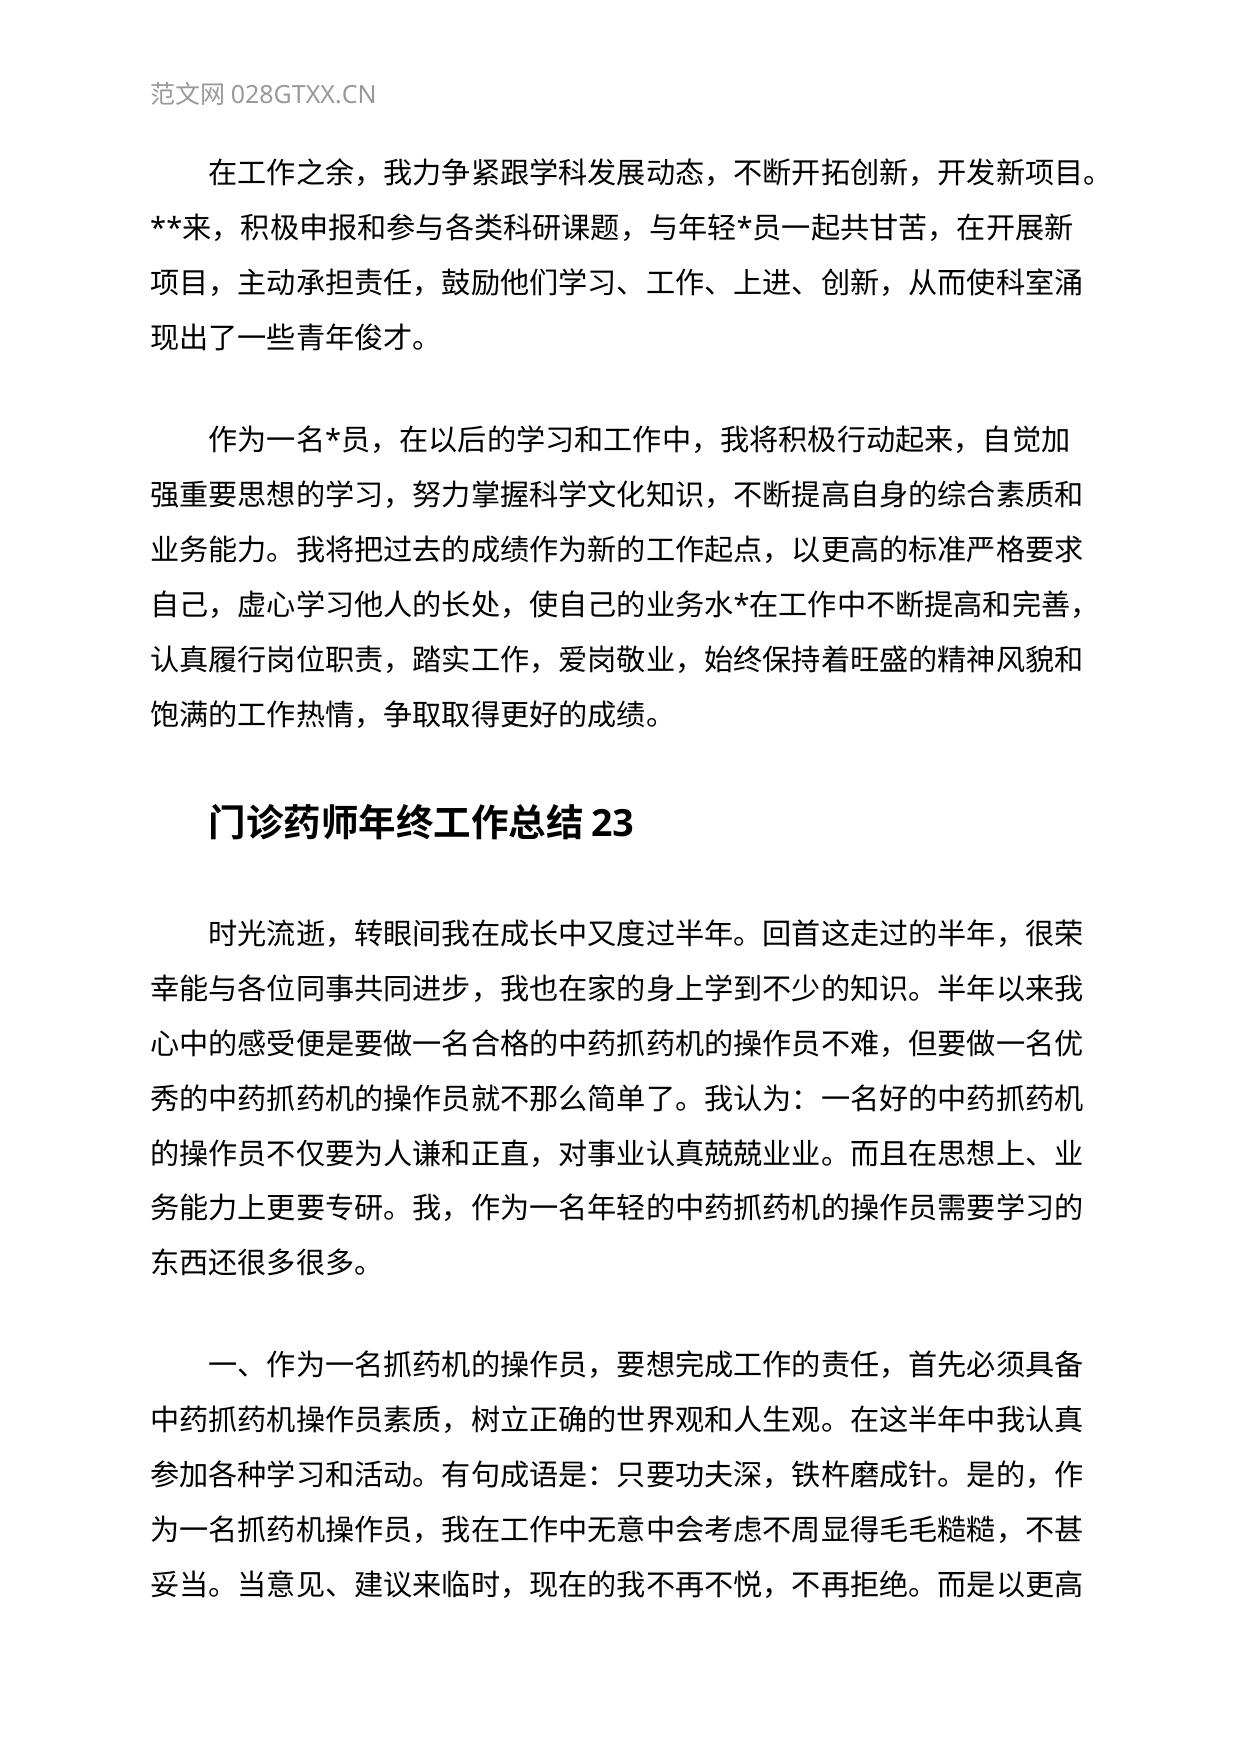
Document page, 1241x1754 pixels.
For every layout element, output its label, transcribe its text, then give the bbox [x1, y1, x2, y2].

text 作为一名*员，在以后的学习和工作中，我将积极行动起来，自觉加强重要思想的学习，努力掌握科学文化知识，不断提高自身的综合素质和业务能力。我将把过去的成绩作为新的工作起点，以更高的标准严格要求自己，虚心学习他人的长处，使自己的业务水*在工作中不断提高和完善，认真履行岗位职责，踏实工作，爱岗敬业，始终保持着旺盛的精神风貌和饱满的工作热情，争取取得更好的成绩。 [150, 417, 1090, 733]
text 在工作之余，我力争紧跟学科发展动态，不断开拓创新，开发新项目。**来，积极申报和参与各类科研课题，与年轻*员一起共甘苦，在开展新项目，主动承担责任，鼓励他们学习、工作、上进、创新，从而使科室涌现出了一些青年俊才。 [150, 150, 1090, 357]
text 门诊药师年终工作总结23 [150, 793, 1090, 847]
text 时光流逝，转眼间我在成长中又度过半年。回首这走过的半年，很荣幸能与各位同事共同进步，我也在家的身上学到不少的知识。半年以来我心中的感受便是要做一名合格的中药抓药机的操作员不难，但要做一名优秀的中药抓药机的操作员就不那么简单了。我认为：一名好的中药抓药机的操作员不仅要为人谦和正直，对事业认真兢兢业业。而且在思想上、业务能力上更要专研。我，作为一名年轻的中药抓药机的操作员需要学习的东西还很多很多。 [150, 911, 1090, 1282]
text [150, 1342, 1090, 1604]
